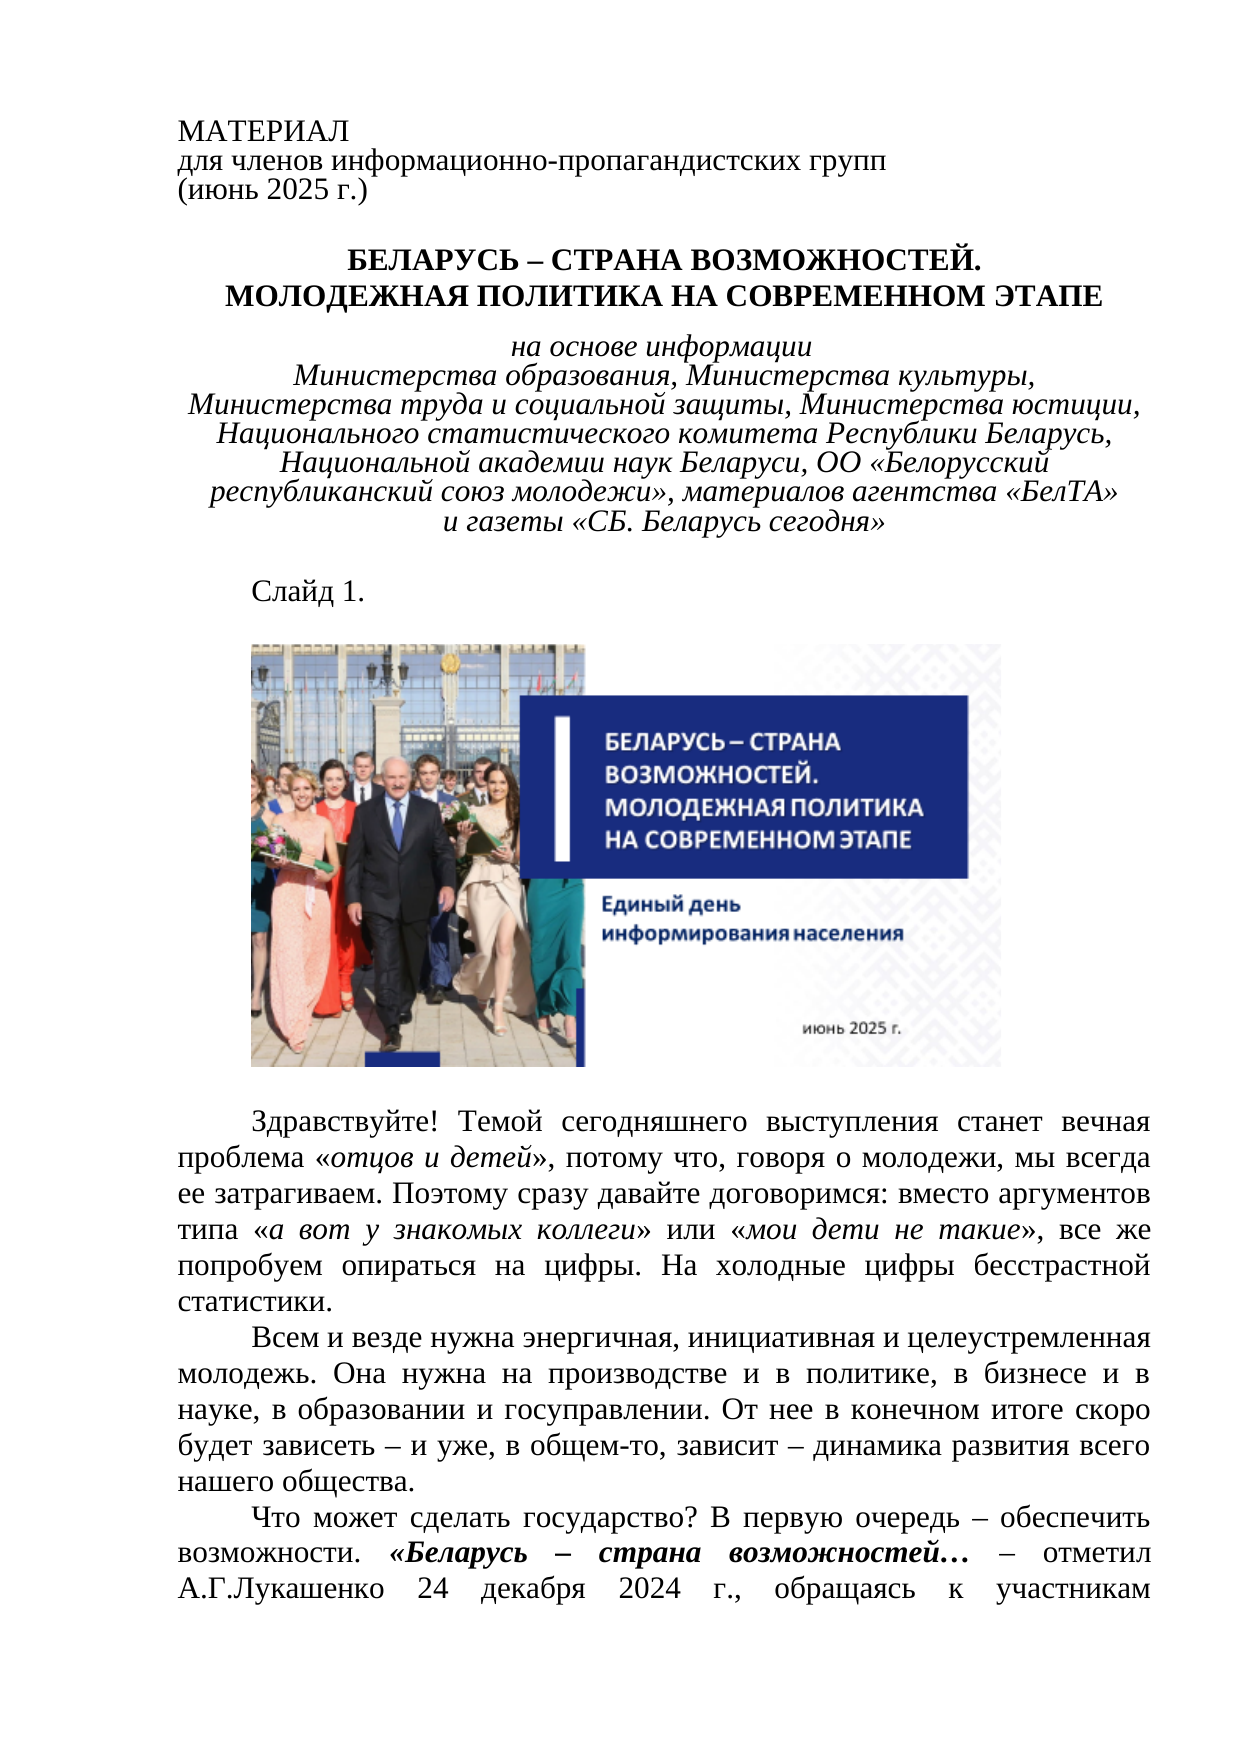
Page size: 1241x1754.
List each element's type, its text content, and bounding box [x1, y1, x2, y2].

text Слайд 1. [177, 573, 1152, 609]
text БЕЛАРУСЬ – СТРАНА ВОЗМОЖНОСТЕЙ. МОЛОДЕЖНАЯ ПОЛИТИКА НА СОВРЕМЕННОМ ЭТАПЕ [177, 242, 1152, 313]
picture [251, 644, 1002, 1067]
text Всем и везде нужна энергичная, инициативная и целеустремленная молодежь. Она нужна на производстве и в политике, в бизнесе и в науке, в образовании и госуправлении. От нее в конечном итоге скоро будет зависеть – и уже, в общем-то, зависит – динамика развития всего нашего общества. [177, 1318, 1152, 1498]
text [177, 1498, 1152, 1606]
text Здравствуйте! Темой сегодняшнего выступления станет вечная проблема «отцов и детей», потому что, говоря о молодежи, мы всегда ее затрагиваем. Поэтому сразу давайте договоримся: вместо аргументов типа «а вот у знакомых коллеги» или «мои дети не такие», все же попробуем опираться на цифры. На холодные цифры бесстрастной статистики. [177, 1102, 1152, 1318]
text МАТЕРИАЛ [177, 118, 1152, 147]
text на основе информации Министерства образования, Министерства культуры, Министерства труда и социальной защиты, Министерства юстиции, Национального статистического комитета Республики Беларусь, Национальной академии наук Беларуси, ОО «Белорусский республиканский союз молодежи», материалов агентства «БелТА» и газеты «СБ. Беларусь сегодня» [177, 333, 1152, 537]
text (июнь 2025 г.) [177, 176, 1152, 206]
text для членов информационно-пропагандистских групп [177, 147, 1152, 176]
